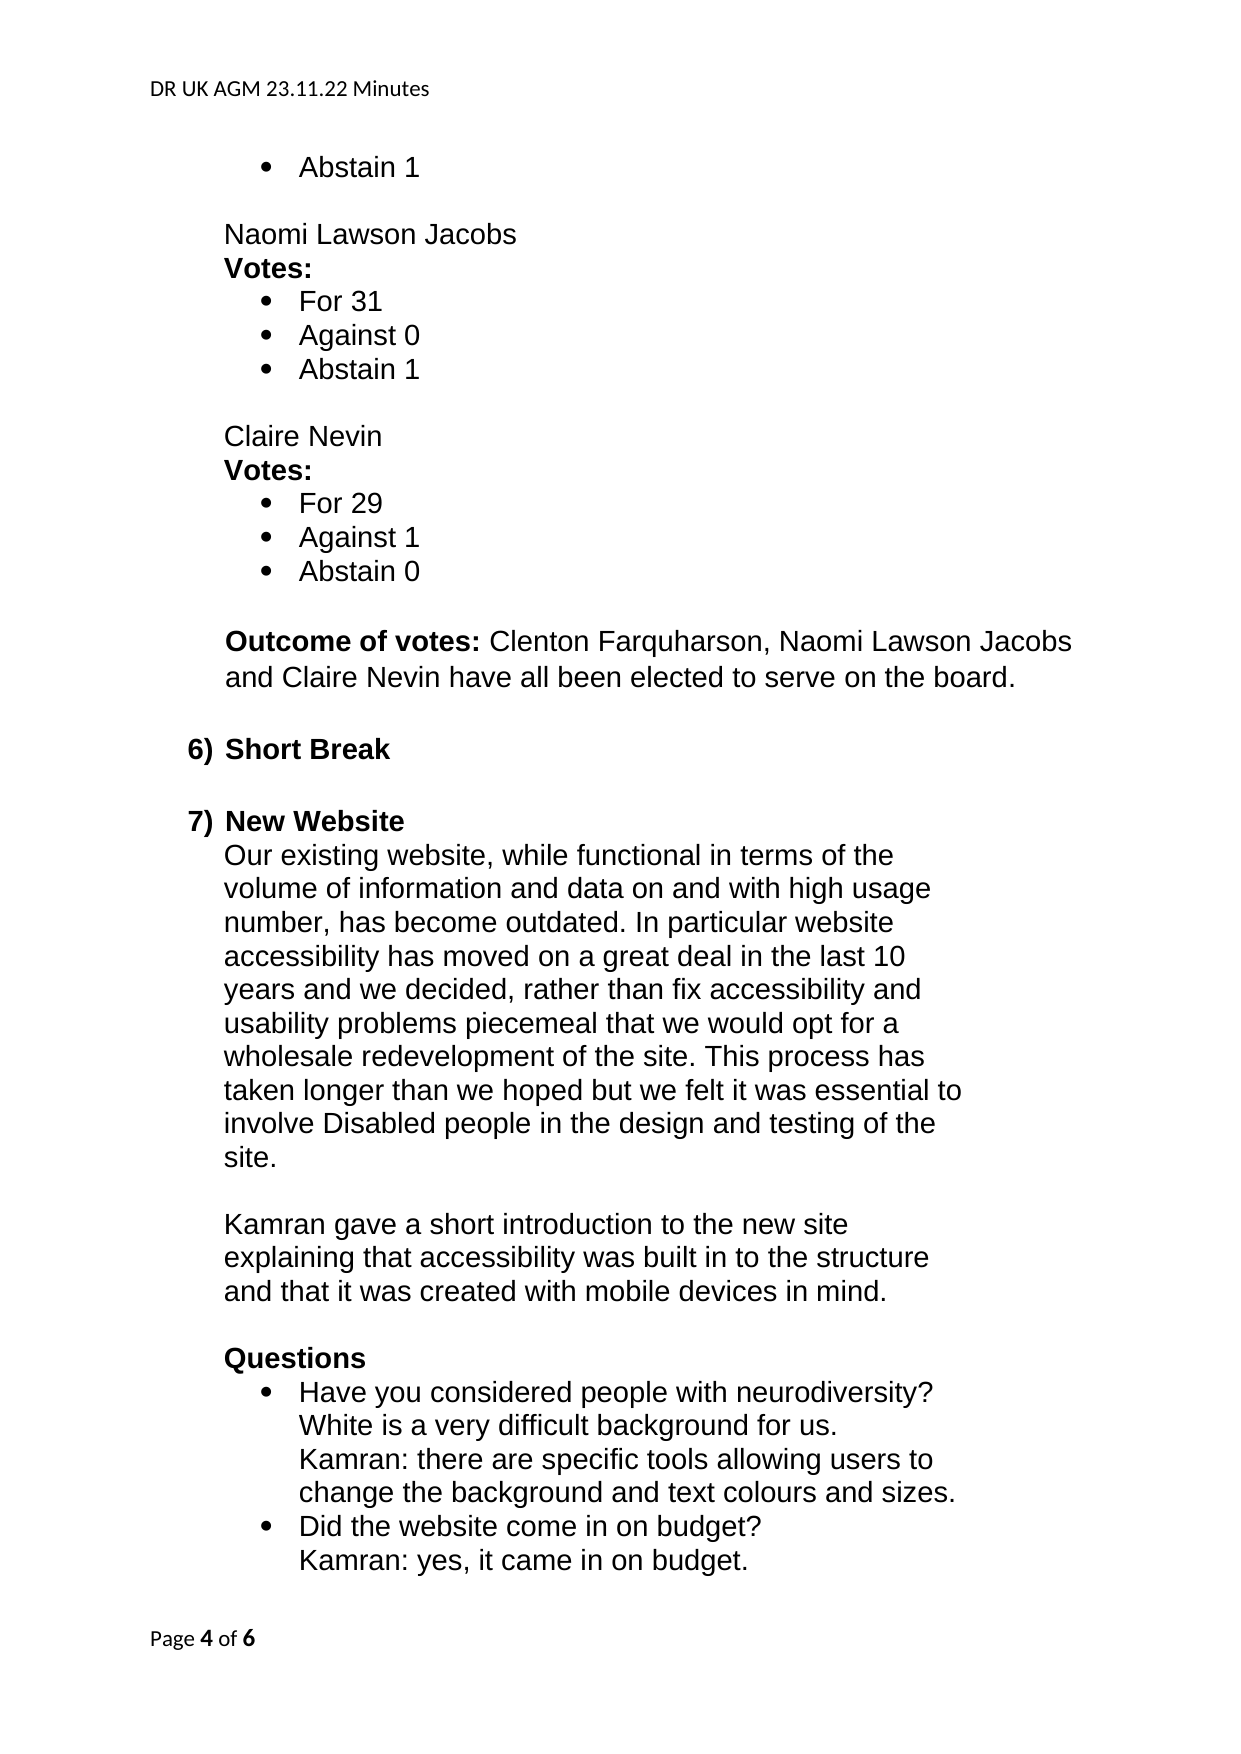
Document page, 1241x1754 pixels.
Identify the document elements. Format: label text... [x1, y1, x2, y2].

list Kamran: there are specific tools allowing users to change the background and text colours and sizes. [299, 1442, 970, 1509]
text Claire Nevin [224, 419, 970, 453]
list Did the website come in on budget? [261, 1509, 970, 1543]
list New Website [187, 804, 1090, 838]
text Outcome of votes: Clenton Farquharson, Naomi Lawson Jacobs and Claire Nevin have all been elected to serve on the board. [225, 624, 1090, 693]
list Against 1 [261, 520, 970, 554]
text Votes: [224, 453, 970, 486]
list Abstain 1 [261, 150, 970, 184]
list Abstain 0 [261, 554, 970, 587]
list For 31 [261, 284, 970, 318]
list Short Break [187, 732, 1090, 766]
text Votes: [224, 251, 970, 284]
list Against 0 [261, 318, 970, 352]
text Kamran gave a short introduction to the new site explaining that accessibility was built in to the structure and that it was created with mobile devices in mind. [224, 1207, 970, 1307]
list For 29 [261, 486, 970, 520]
text Questions [224, 1341, 970, 1374]
list Abstain 1 [261, 352, 970, 386]
text Naomi Lawson Jacobs [224, 217, 970, 251]
list Kamran: yes, it came in on budget. [299, 1543, 970, 1576]
list Have you considered people with neurodiversity? White is a very difficult background for us. [261, 1374, 970, 1442]
text Our existing website, while functional in terms of the volume of information and data on and with high usage number, has become outdated. In particular website accessibility has moved on a great deal in the last 10 years and we decided, rather than fix accessibility and usability problems piecemeal that we would opt for a wholesale redevelopment of the site. This process has taken longer than we hoped but we felt it was essential to involve Disabled people in the design and testing of the site. [224, 838, 970, 1173]
